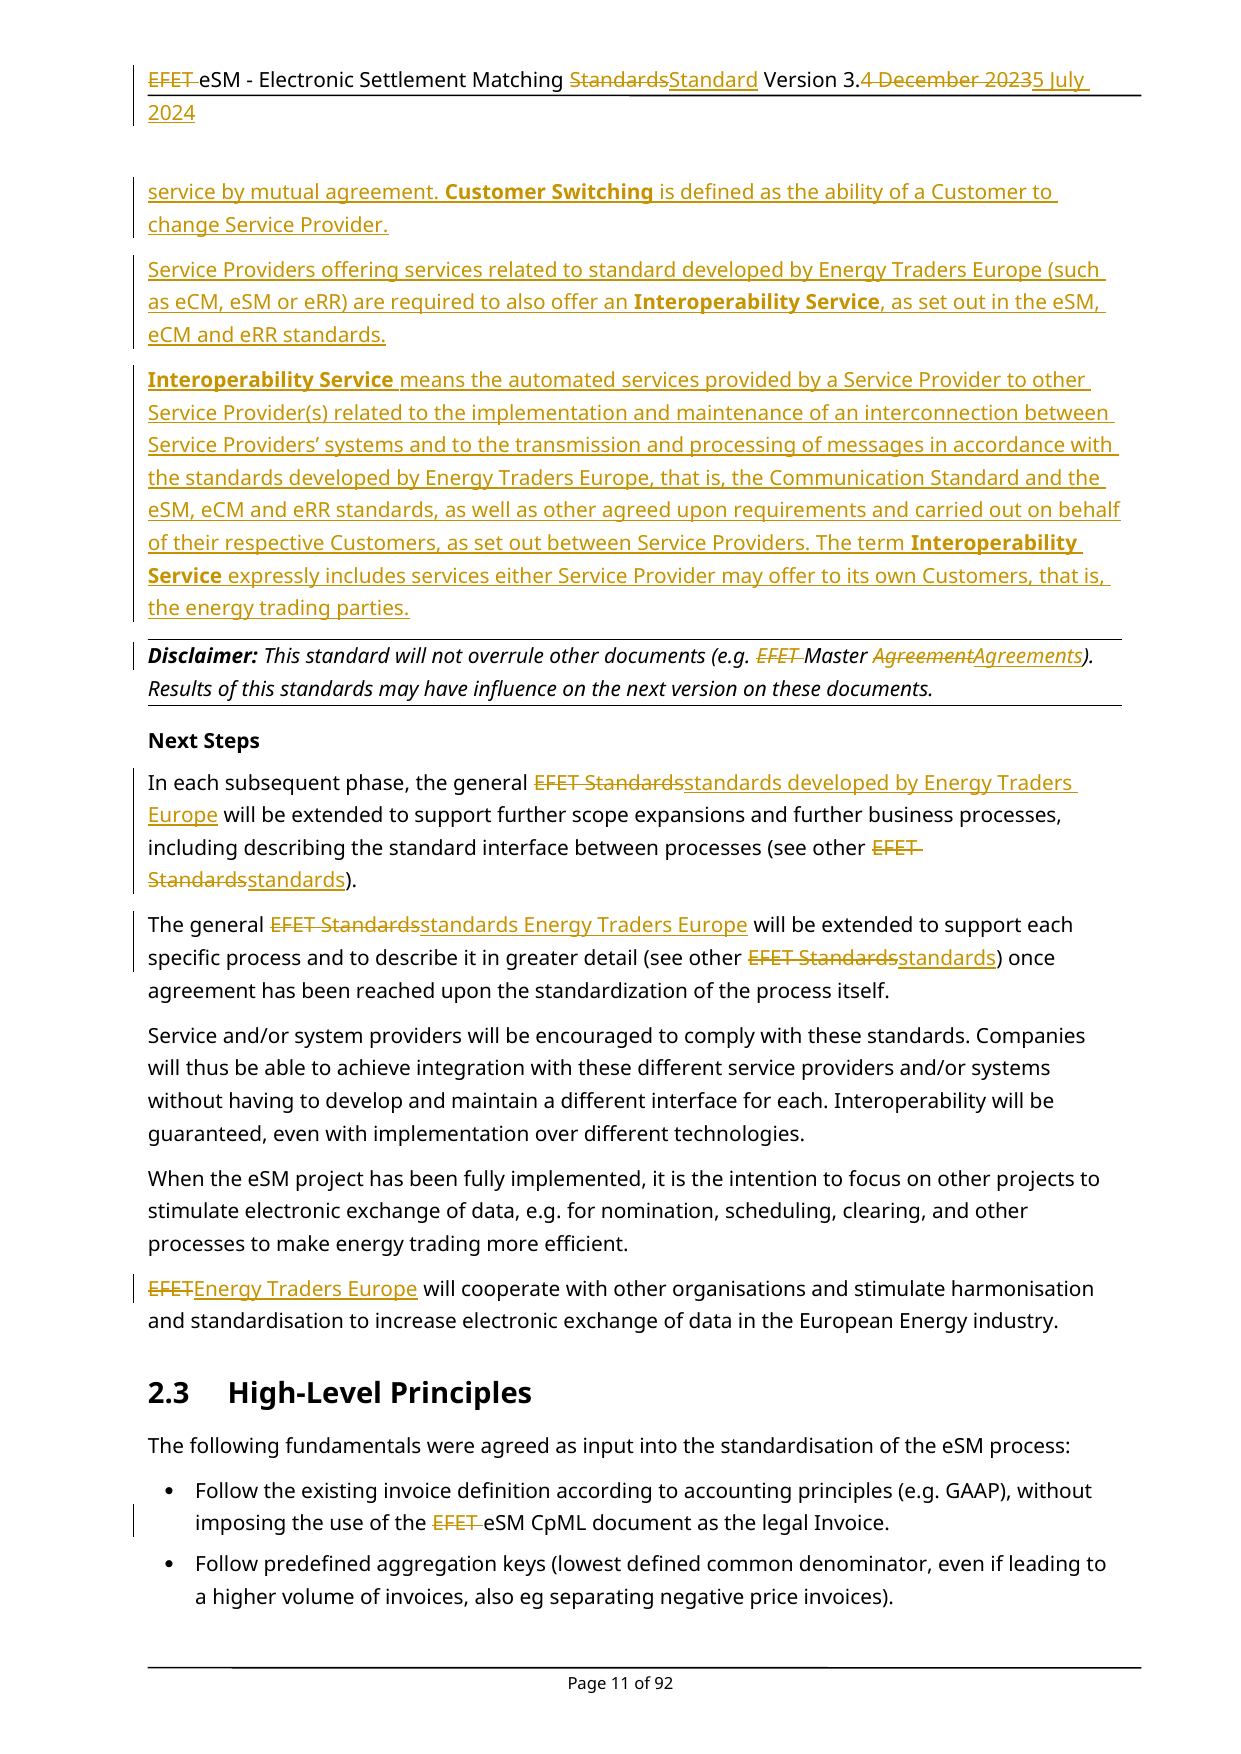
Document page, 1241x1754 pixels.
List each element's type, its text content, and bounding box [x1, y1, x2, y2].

text will cooperate with other organisations and stimulate harmonisation and standardisation to increase electronic exchange of data in the European Energy industry. [148, 1274, 1122, 1335]
text In each subsequent phase, the general will be extended to support further scope expansions and further business processes, including describing the standard interface between processes (see other ). [148, 768, 1122, 894]
subtitle High-Level Principles [148, 1373, 1122, 1412]
text The general will be extended to support each specific process and to describe it in greater detail (see other ) once agreement has been reached upon the standardization of the process itself. [148, 911, 1122, 1004]
subtitle Next Steps [148, 727, 1122, 755]
text Disclaimer: This standard will not overrule other documents (e.g. Master ). Results of this standards may have influence on the next version on these documents. [148, 640, 1122, 705]
text When the eSM project has been fully implemented, it is the intention to focus on other projects to stimulate electronic exchange of data, e.g. for nomination, scheduling, clearing, and other processes to make energy trading more efficient. [148, 1164, 1122, 1257]
list Follow the existing invoice definition according to accounting principles (e.g. GAAP), without imposing the use of the eSM CpML document as the legal Invoice. [165, 1476, 1122, 1537]
list Follow predefined aggregation keys (lowest defined common denominator, even if leading to a higher volume of invoices, also eg separating negative price invoices). [165, 1549, 1122, 1610]
text The following fundamentals were agreed as input into the standardisation of the eSM process: [148, 1431, 1122, 1459]
text Service and/or system providers will be encouraged to comply with these standards. Companies will thus be able to achieve integration with these different service providers and/or systems without having to develop and maintain a different interface for each. Interoperability will be guaranteed, even with implementation over different technologies. [148, 1021, 1122, 1147]
